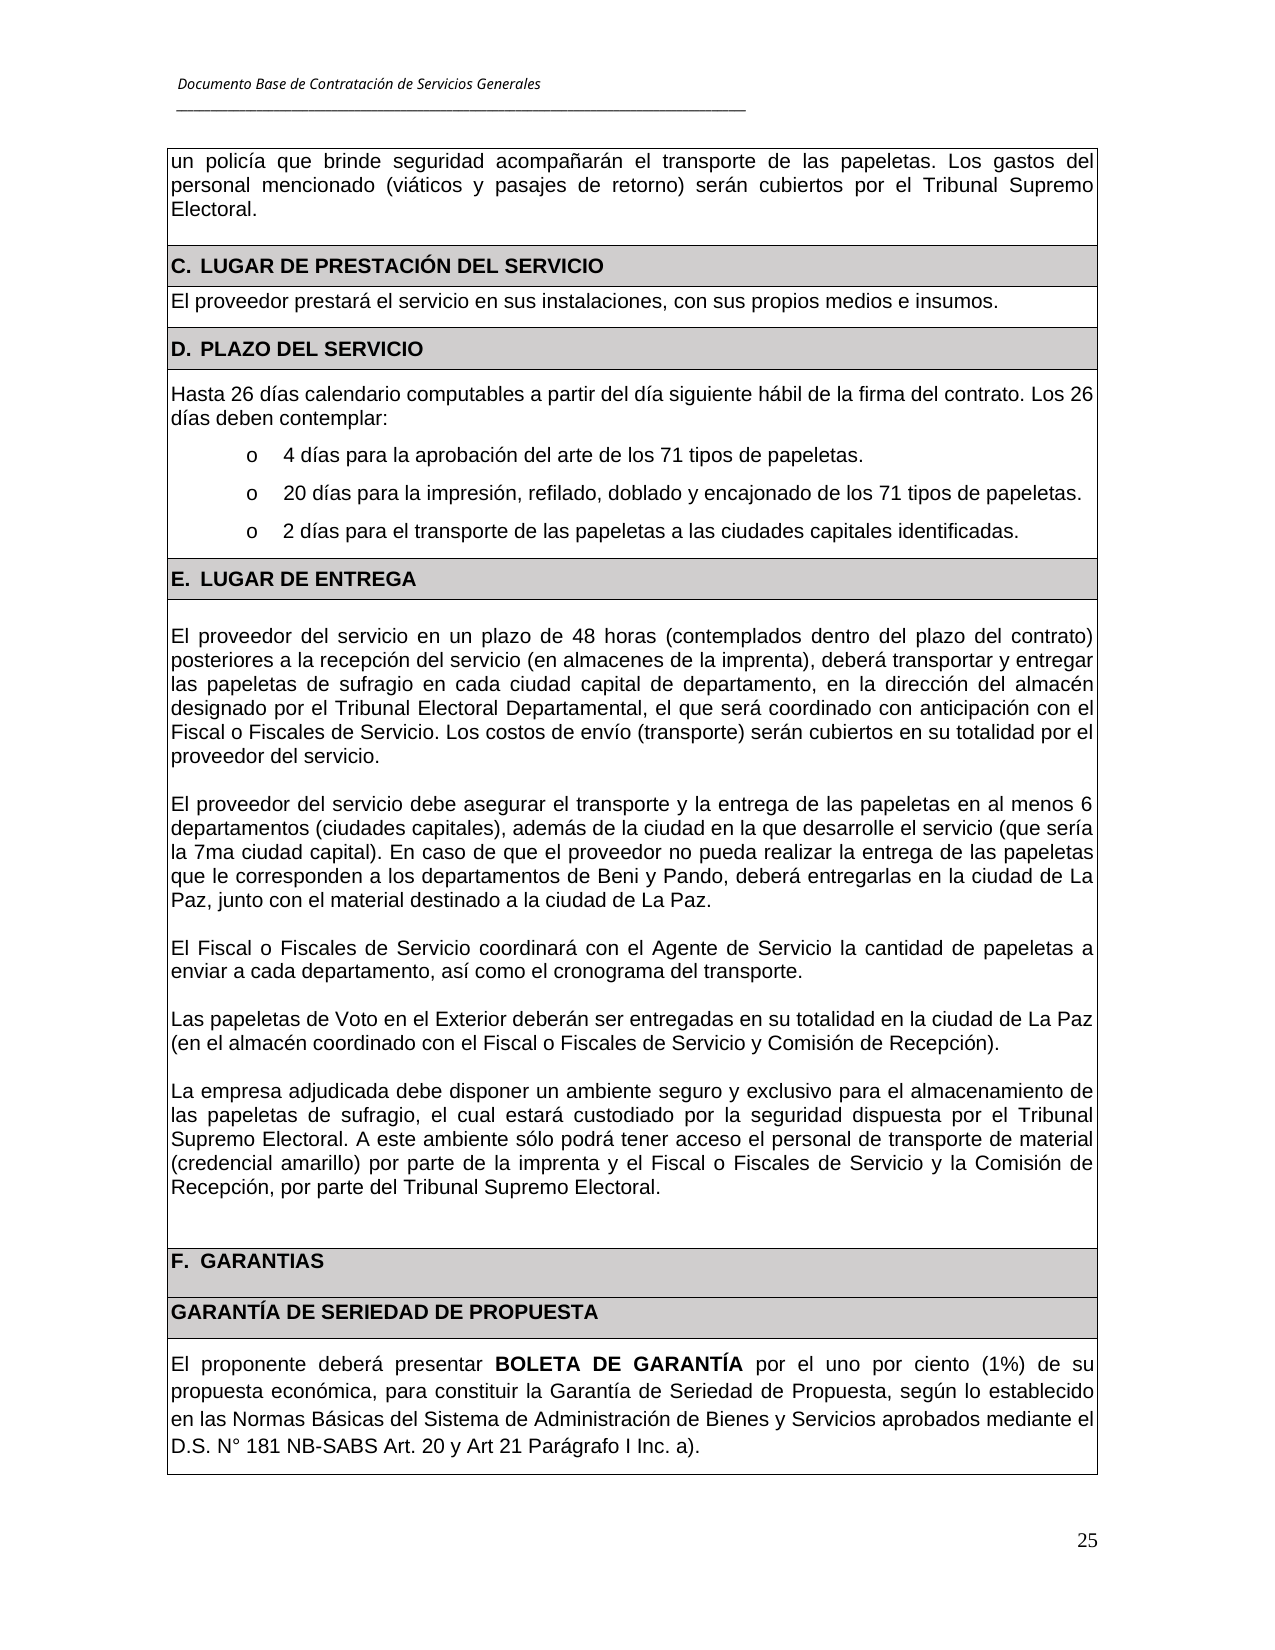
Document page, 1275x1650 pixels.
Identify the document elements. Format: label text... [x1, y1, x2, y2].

table_cell El proveedor del servicio en un plazo de 48 horas (contemplados dentro del plazo del contrato) posteriores a la recepción del servicio (en almacenes de la imprenta), deberá transportar y entregar las papeletas de sufragio en cada ciudad capital de departamento, en la dirección del almacén designado por el Tribunal Electoral Departamental, el que será coordinado con anticipación con el Fiscal o Fiscales de Servicio. Los costos de envío (transporte) serán cubiertos en su totalidad por el proveedor del servicio. El proveedor del servicio debe asegurar el transporte y la entrega de las papeletas en al menos 6 departamentos (ciudades capitales), además de la ciudad en la que desarrolle el servicio (que sería la 7ma ciudad capital). En caso de que el proveedor no pueda realizar la entrega de las papeletas que le corresponden a los departamentos de Beni y Pando, deberá entregarlas en la ciudad de La Paz, junto con el material destinado a la ciudad de La Paz. El Fiscal o Fiscales de Servicio coordinará con el Agente de Servicio la cantidad de papeletas a enviar a cada departamento, así como el cronograma del transporte. Las papeletas de Voto en el Exterior deberán ser entregadas en su totalidad en la ciudad de La Paz (en el almacén coordinado con el Fiscal o Fiscales de Servicio y Comisión de Recepción). La empresa adjudicada debe disponer un ambiente seguro y exclusivo para el almacenamiento de las papeletas de sufragio, el cual estará custodiado por la seguridad dispuesta por el Tribunal Supremo Electoral. A este ambiente sólo podrá tener acceso el personal de transporte de material (credencial amarillo) por parte de la imprenta y el Fiscal o Fiscales de Servicio y la Comisión de Recepción, por parte del Tribunal Supremo Electoral. [168, 600, 1097, 1248]
table_cell El proveedor prestará el servicio en sus instalaciones, con sus propios medios e insumos. [168, 287, 1097, 327]
table_cell Hasta 26 días calendario computables a partir del día siguiente hábil de la firma del contrato. Los 26 días deben contemplar: 4 días para la aprobación del arte de los 71 tipos de papeletas. 20 días para la impresión, refilado, doblado y encajonado de los 71 tipos de papeletas. 2 días para el transporte de las papeletas a las ciudades capitales identificadas. [168, 370, 1097, 558]
table_cell GARANTIAS [168, 1249, 1097, 1297]
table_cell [168, 149, 1097, 244]
table_cell LUGAR DE ENTREGA [168, 559, 1097, 599]
table_cell GARANTÍA DE SERIEDAD DE PROPUESTA [168, 1298, 1097, 1338]
table_cell PLAZO DEL SERVICIO [168, 328, 1097, 369]
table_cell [168, 1339, 1097, 1474]
table_cell LUGAR DE PRESTACIÓN DEL SERVICIO [168, 246, 1097, 286]
